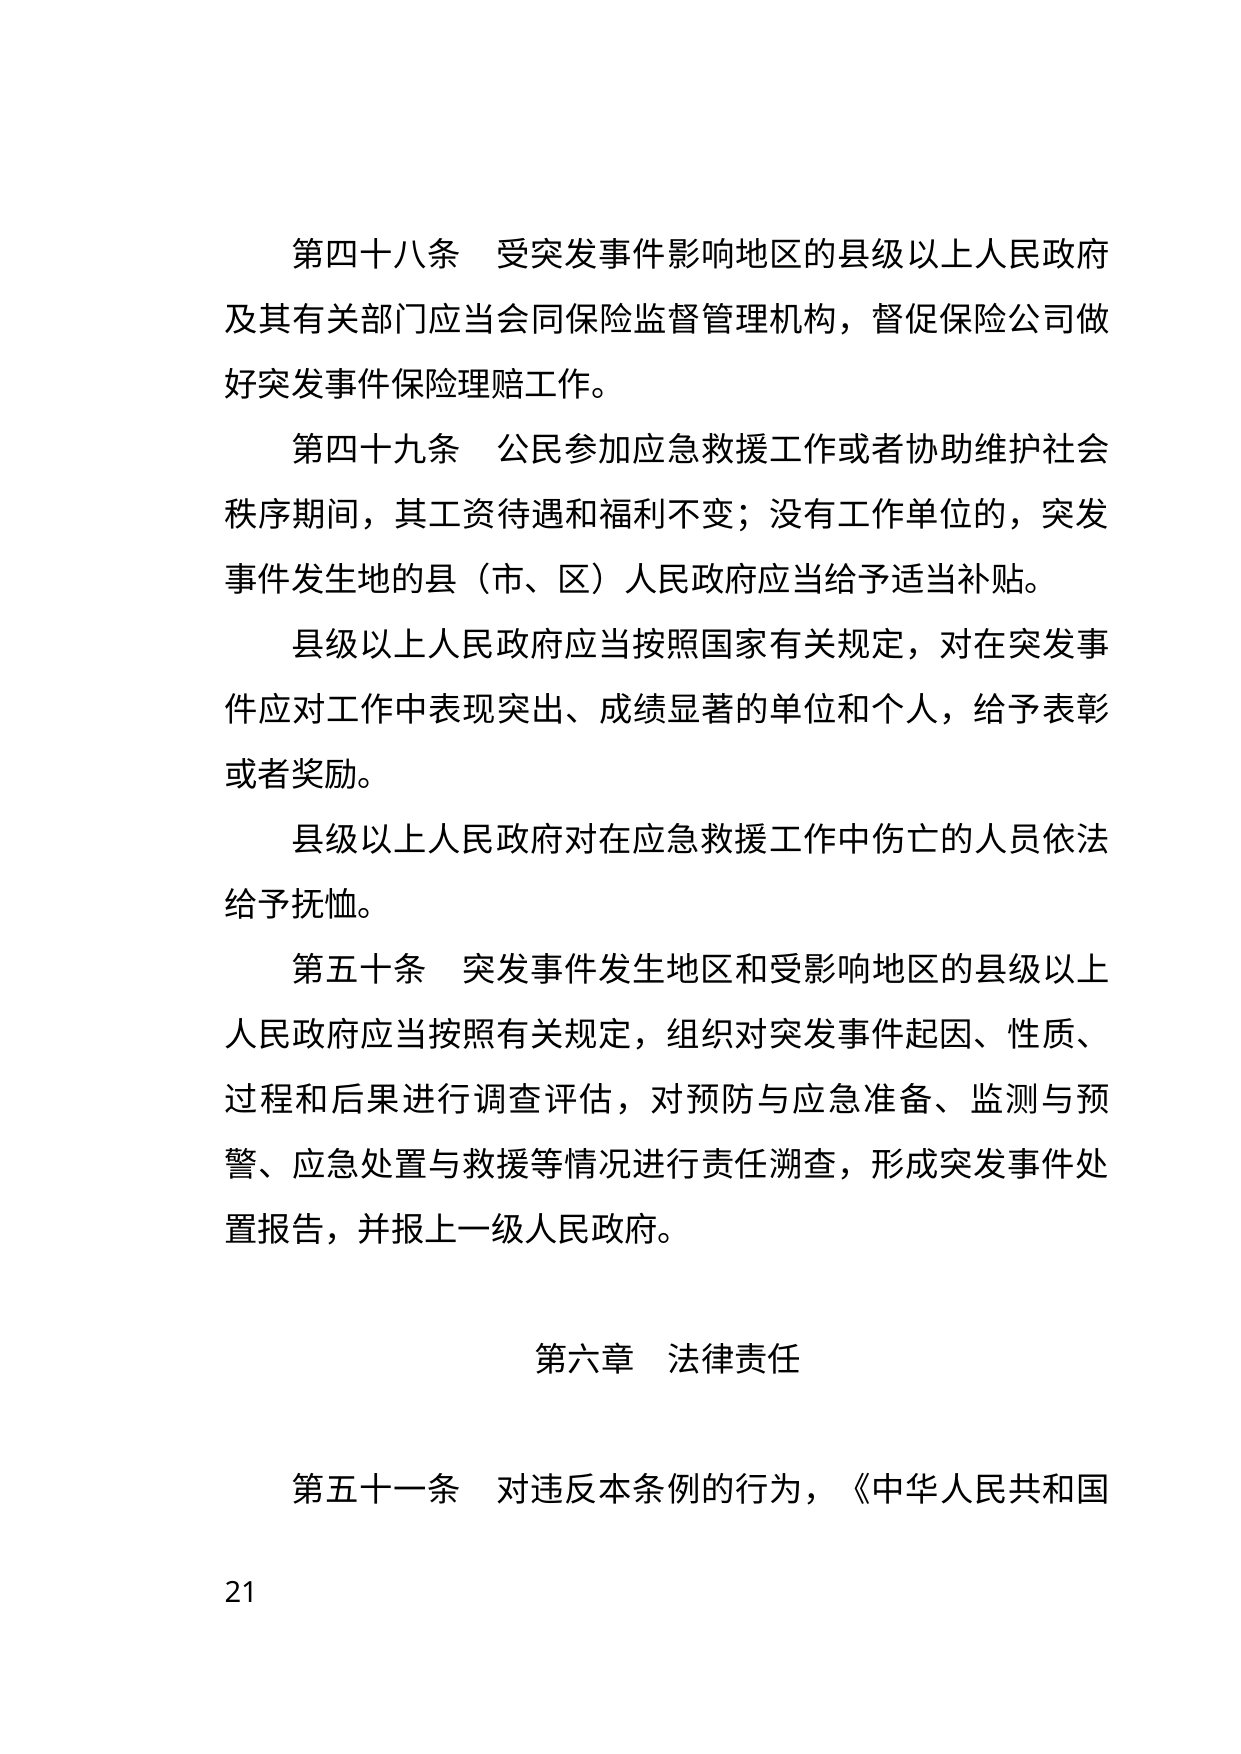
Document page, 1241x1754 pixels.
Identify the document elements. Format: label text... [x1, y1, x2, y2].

list 法律责任 [224, 1324, 1110, 1389]
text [224, 1454, 1110, 1519]
text 县级以上人民政府对在应急救援工作中伤亡的人员依法给予抚恤。 [224, 804, 1110, 934]
text 第四十九条 公民参加应急救援工作或者协助维护社会秩序期间，其工资待遇和福利不变；没有工作单位的，突发事件发生地的县（市、区）人民政府应当给予适当补贴。 [224, 414, 1110, 609]
text 第四十八条 受突发事件影响地区的县级以上人民政府及其有关部门应当会同保险监督管理机构，督促保险公司做好突发事件保险理赔工作。 [224, 219, 1110, 414]
text 第五十条 突发事件发生地区和受影响地区的县级以上人民政府应当按照有关规定，组织对突发事件起因、性质、过程和后果进行调查评估，对预防与应急准备、监测与预警、应急处置与救援等情况进行责任溯查，形成突发事件处置报告，并报上一级人民政府。 [224, 934, 1110, 1259]
text 县级以上人民政府应当按照国家有关规定，对在突发事件应对工作中表现突出、成绩显著的单位和个人，给予表彰或者奖励。 [224, 609, 1110, 804]
